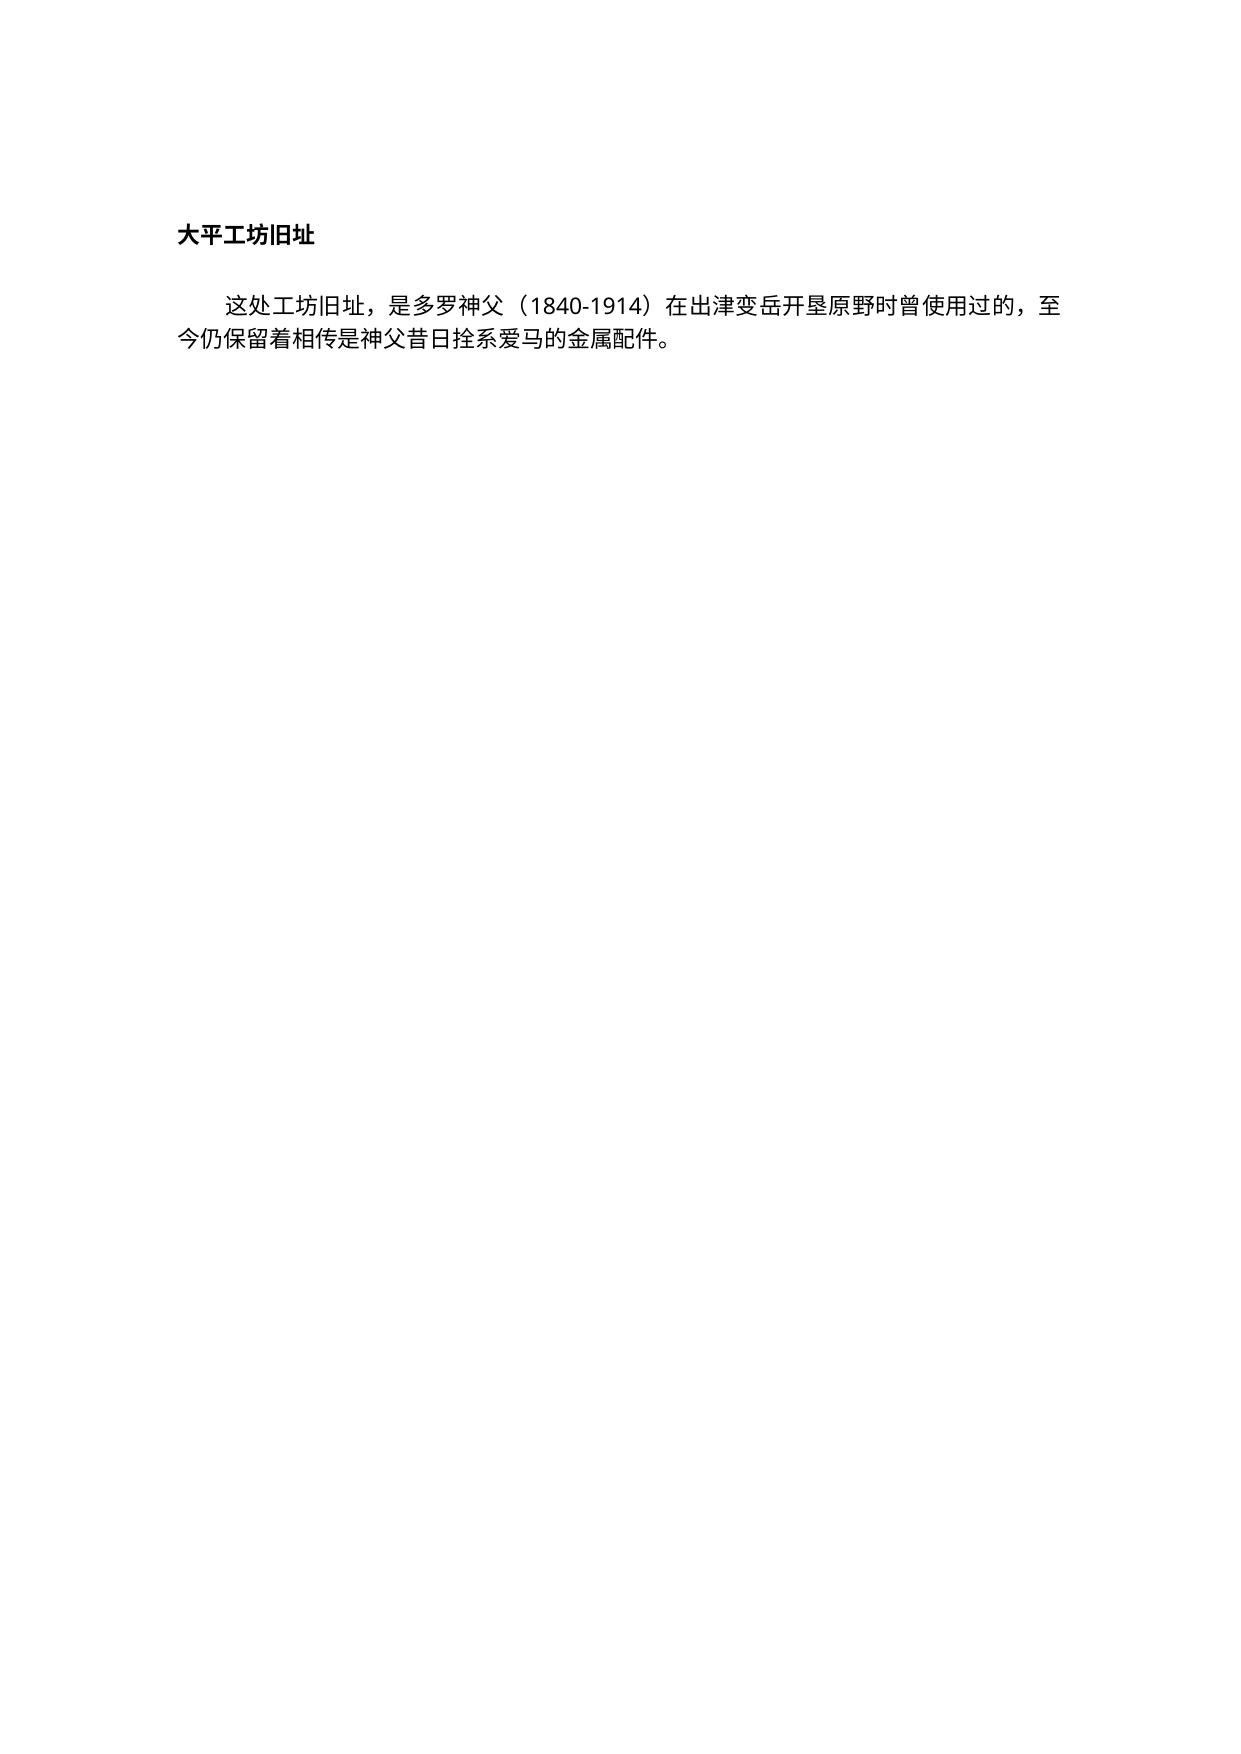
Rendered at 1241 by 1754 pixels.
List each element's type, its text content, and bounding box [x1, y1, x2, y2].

text 大平工坊旧址 [177, 217, 1063, 250]
text 这处工坊旧址，是多罗神父（1840-1914）在出津变岳开垦原野时曾使用过的，至今仍保留着相传是神父昔日拴系爱马的金属配件。 [177, 287, 1063, 354]
